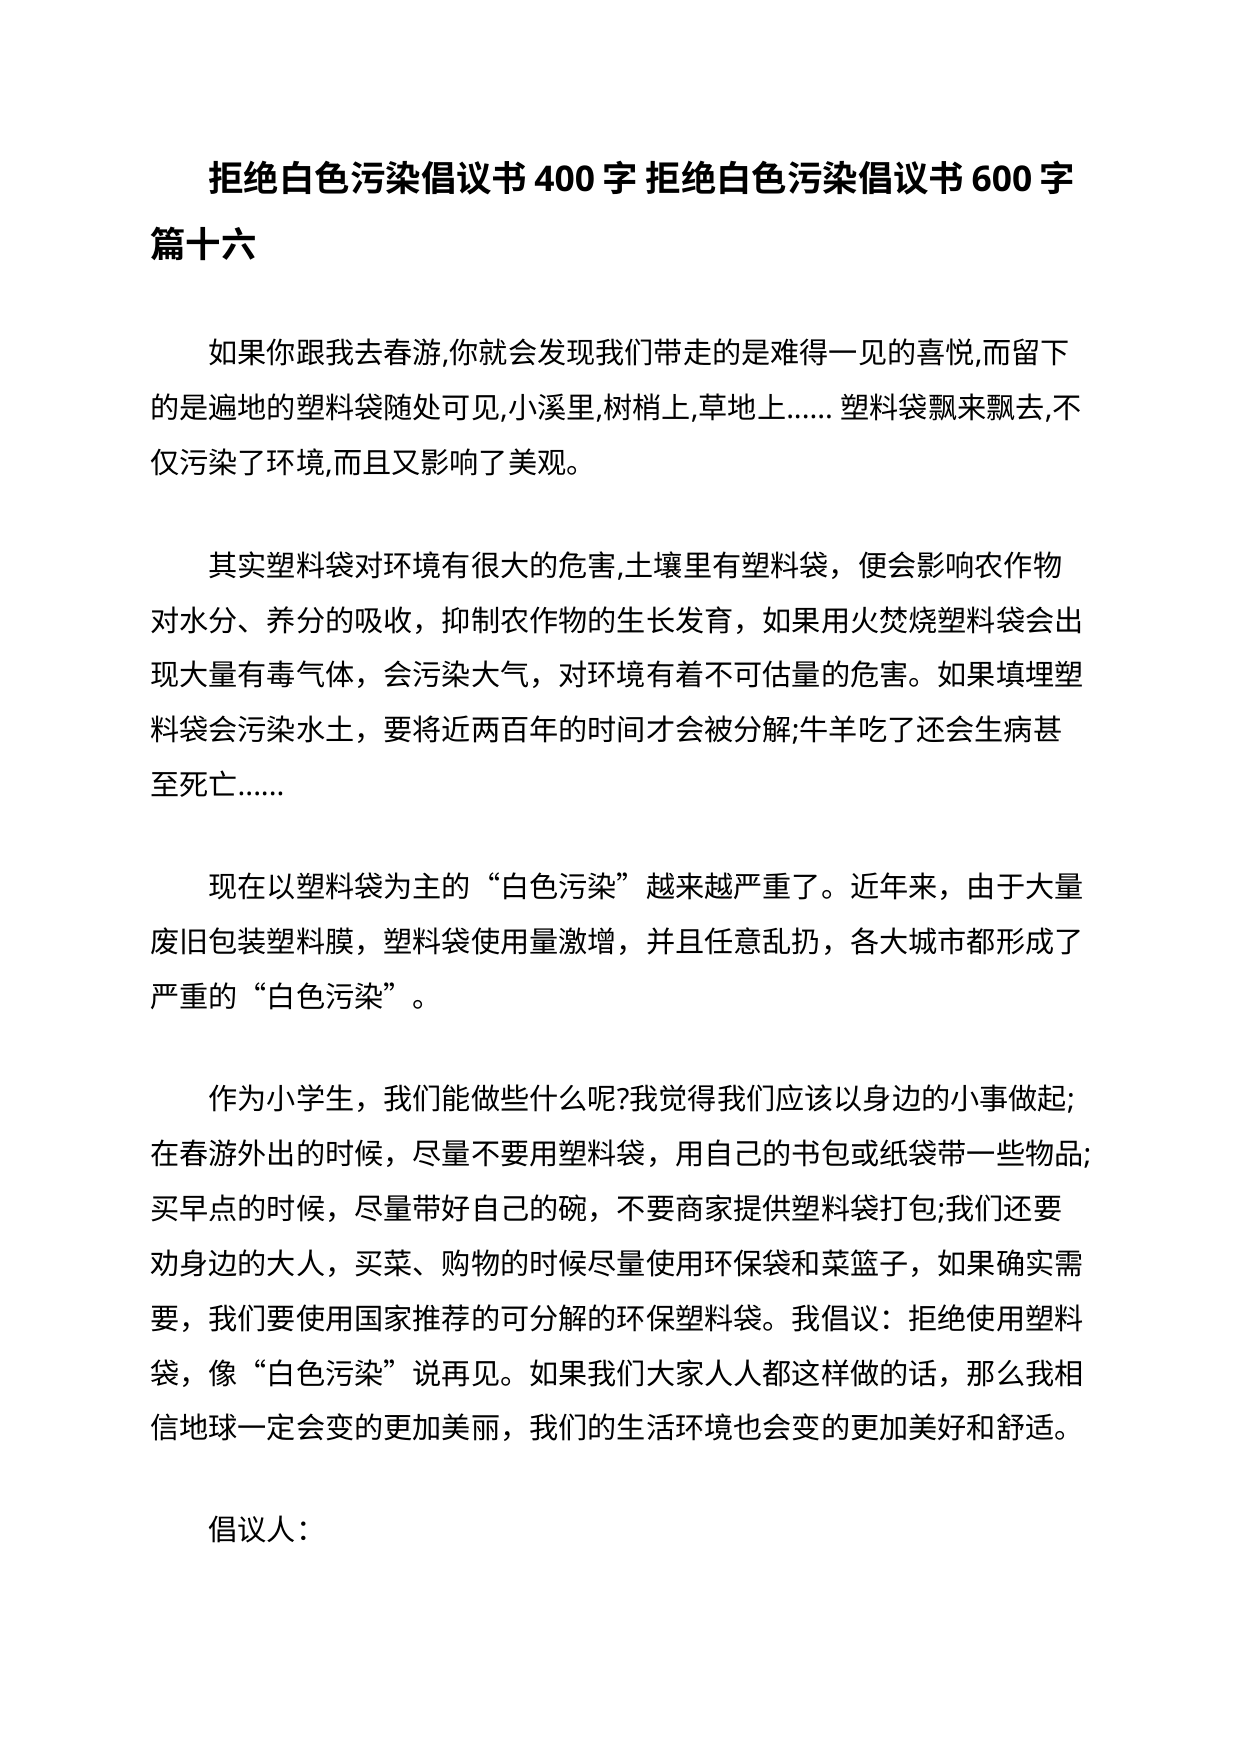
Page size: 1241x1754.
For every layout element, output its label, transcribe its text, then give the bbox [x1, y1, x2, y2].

text 倡议人： [150, 1507, 1090, 1549]
text 拒绝白色污染倡议书400字 拒绝白色污染倡议书600字篇十六 [150, 150, 1090, 268]
text 如果你跟我去春游,你就会发现我们带走的是难得一见的喜悦,而留下的是遍地的塑料袋随处可见,小溪里,树梢上,草地上...... 塑料袋飘来飘去,不仅污染了环境,而且又影响了美观。 [150, 330, 1090, 482]
text 现在以塑料袋为主的“白色污染”越来越严重了。近年来，由于大量废旧包装塑料膜，塑料袋使用量激增，并且任意乱扔，各大城市都形成了严重的“白色污染”。 [150, 864, 1090, 1016]
text 其实塑料袋对环境有很大的危害,土壤里有塑料袋，便会影响农作物对水分、养分的吸收，抑制农作物的生长发育，如果用火焚烧塑料袋会出现大量有毒气体，会污染大气，对环境有着不可估量的危害。如果填埋塑料袋会污染水土，要将近两百年的时间才会被分解;牛羊吃了还会生病甚至死亡...... [150, 542, 1090, 804]
text 作为小学生，我们能做些什么呢?我觉得我们应该以身边的小事做起;在春游外出的时候，尽量不要用塑料袋，用自己的书包或纸袋带一些物品;买早点的时候，尽量带好自己的碗，不要商家提供塑料袋打包;我们还要劝身边的大人，买菜、购物的时候尽量使用环保袋和菜篮子，如果确实需要，我们要使用国家推荐的可分解的环保塑料袋。我倡议：拒绝使用塑料袋，像“白色污染”说再见。如果我们大家人人都这样做的话，那么我相信地球一定会变的更加美丽，我们的生活环境也会变的更加美好和舒适。 [150, 1075, 1090, 1447]
